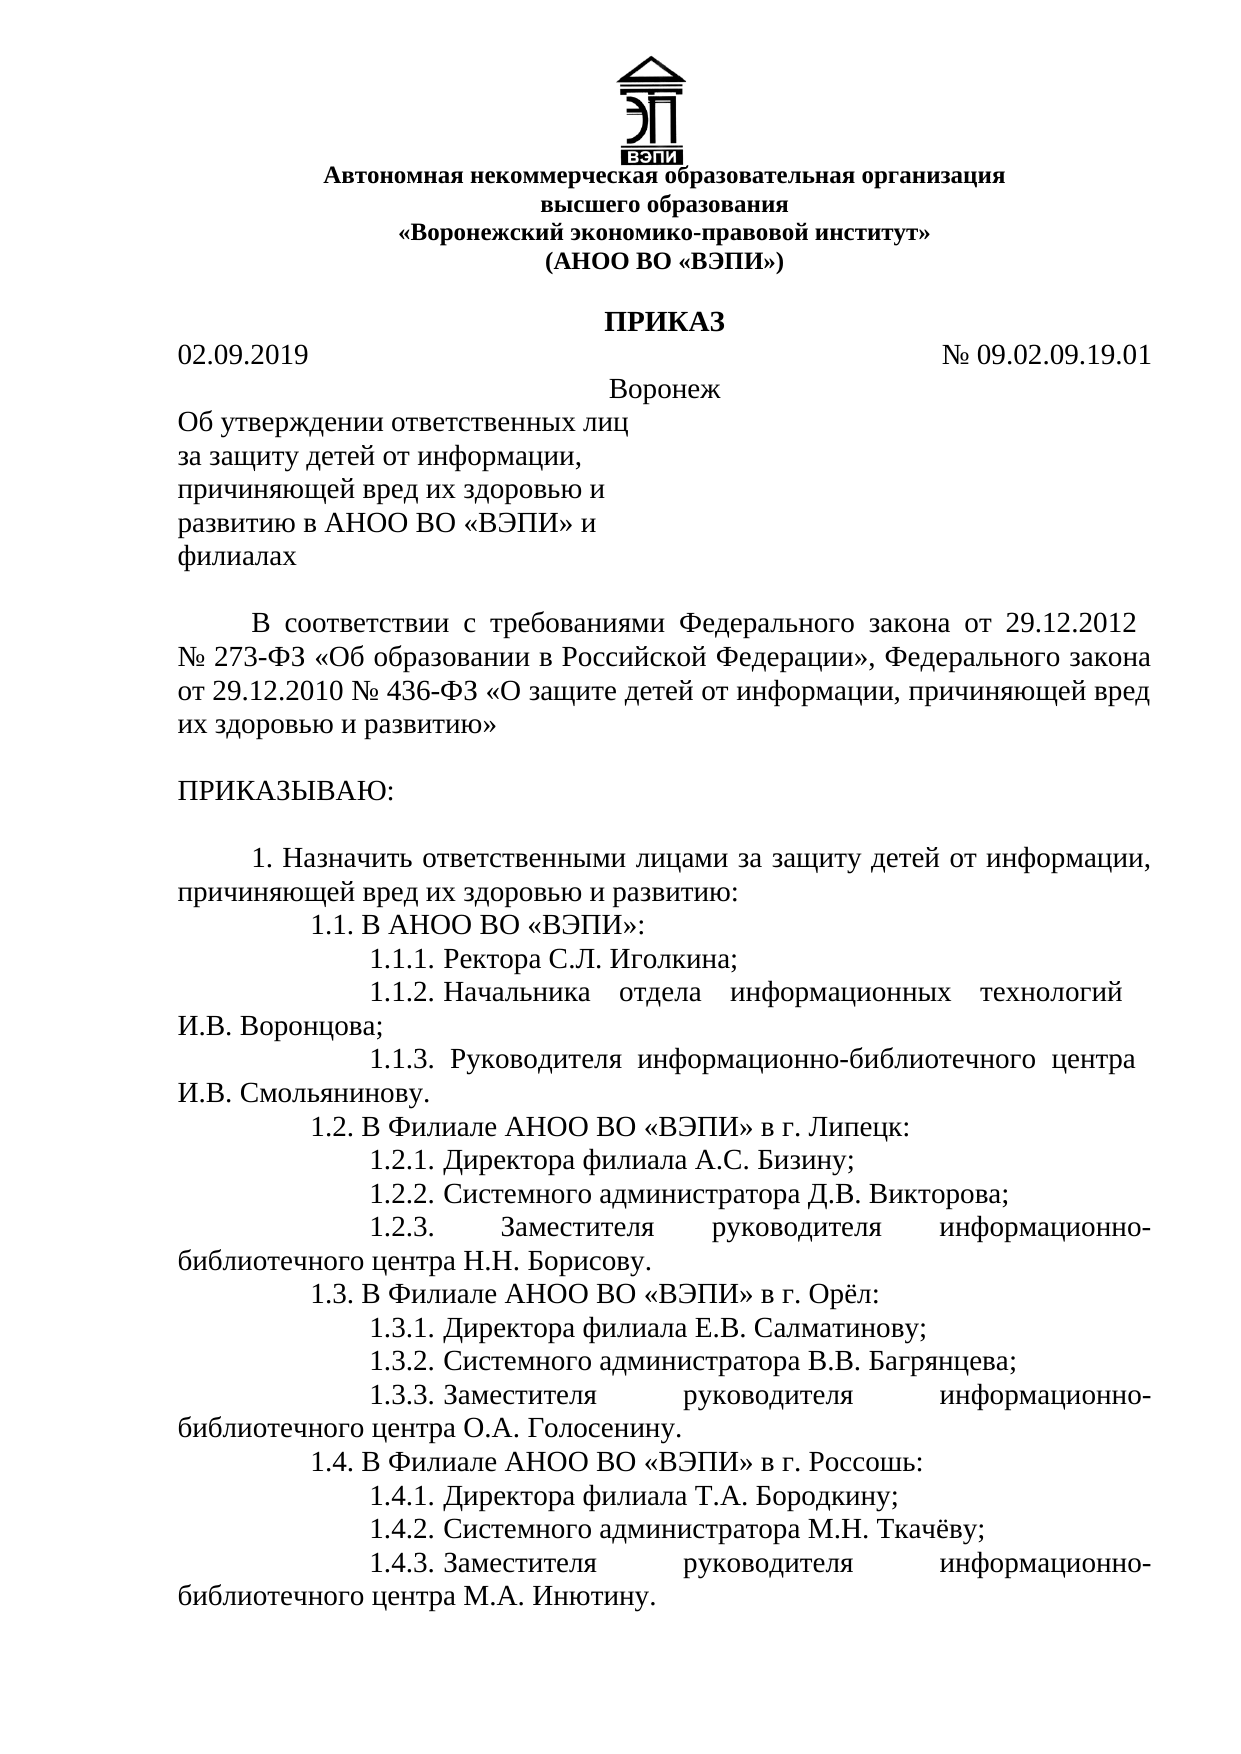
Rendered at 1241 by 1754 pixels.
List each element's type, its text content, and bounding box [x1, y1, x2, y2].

text Воронеж [177, 371, 1152, 404]
text 1.2. В Филиале АНОО ВО «ВЭПИ» в г. Липецк: [177, 1109, 1152, 1142]
text ПРИКАЗЫВАЮ: [177, 773, 1152, 807]
picture [615, 54, 687, 167]
text 1.3.2. Системного администратора В.В. Багрянцева; [177, 1343, 1152, 1377]
text 1.2.3. Заместителя руководителя информационно-библиотечного центра Н.Н. Борисову. [177, 1209, 1152, 1276]
text 02.09.2019 № 09.02.09.19.01 [177, 337, 1152, 371]
text 1.4.2. Системного администратора М.Н. Ткачёву; [177, 1511, 1152, 1545]
text 1.2.2. Системного администратора Д.В. Викторова; [177, 1176, 1152, 1209]
text 1.4. В Филиале АНОО ВО «ВЭПИ» в г. Россошь: [177, 1444, 1152, 1478]
text причиняющей вред их здоровью и [177, 471, 1152, 505]
text «Воронежский экономико-правовой институт» [177, 217, 1152, 246]
text В соответствии с требованиями Федерального закона от 29.12.2012 № 273-ФЗ «Об образовании в Российской Федерации», Федерального закона от 29.12.2010 № 436-ФЗ «О защите детей от информации, причиняющей вред их здоровью и развитию» [177, 606, 1152, 740]
text 1.1. В АНОО ВО «ВЭПИ»: [177, 907, 1152, 941]
text 1.3.3. Заместителя руководителя информационно-библиотечного центра О.А. Голосенину. [177, 1377, 1152, 1444]
text Автономная некоммерческая образовательная организация [177, 160, 1152, 189]
text высшего образования [177, 189, 1152, 217]
text ПРИКАЗ [177, 304, 1152, 337]
text 1.3. В Филиале АНОО ВО «ВЭПИ» в г. Орёл: [177, 1276, 1152, 1310]
text 1.2.1. Директора филиала А.С. Бизину; [177, 1142, 1152, 1176]
text 1.4.3. Заместителя руководителя информационно-библиотечного центра М.А. Инютину. [177, 1545, 1152, 1612]
text 1.1.1. Ректора С.Л. Иголкина; [177, 941, 1152, 974]
text 1.4.1. Директора филиала Т.А. Бородкину; [177, 1478, 1152, 1511]
text 1.3.1. Директора филиала Е.В. Салматинову; [177, 1310, 1152, 1343]
text за защиту детей от информации, [177, 438, 1152, 471]
text развитию в АНОО ВО «ВЭПИ» и [177, 505, 1152, 538]
text Об утверждении ответственных лиц [177, 404, 1152, 438]
text 1. Назначить ответственными лицами за защиту детей от информации, причиняющей вред их здоровью и развитию: [177, 840, 1152, 907]
text (АНОО ВО «ВЭПИ») [177, 246, 1152, 275]
text 1.1.2. Начальника отдела информационных технологий И.В. Воронцова; [177, 974, 1152, 1042]
text 1.1.3. Руководителя информационно-библиотечного центра И.В. Смольянинову. [177, 1042, 1152, 1109]
text филиалах [177, 538, 1152, 572]
